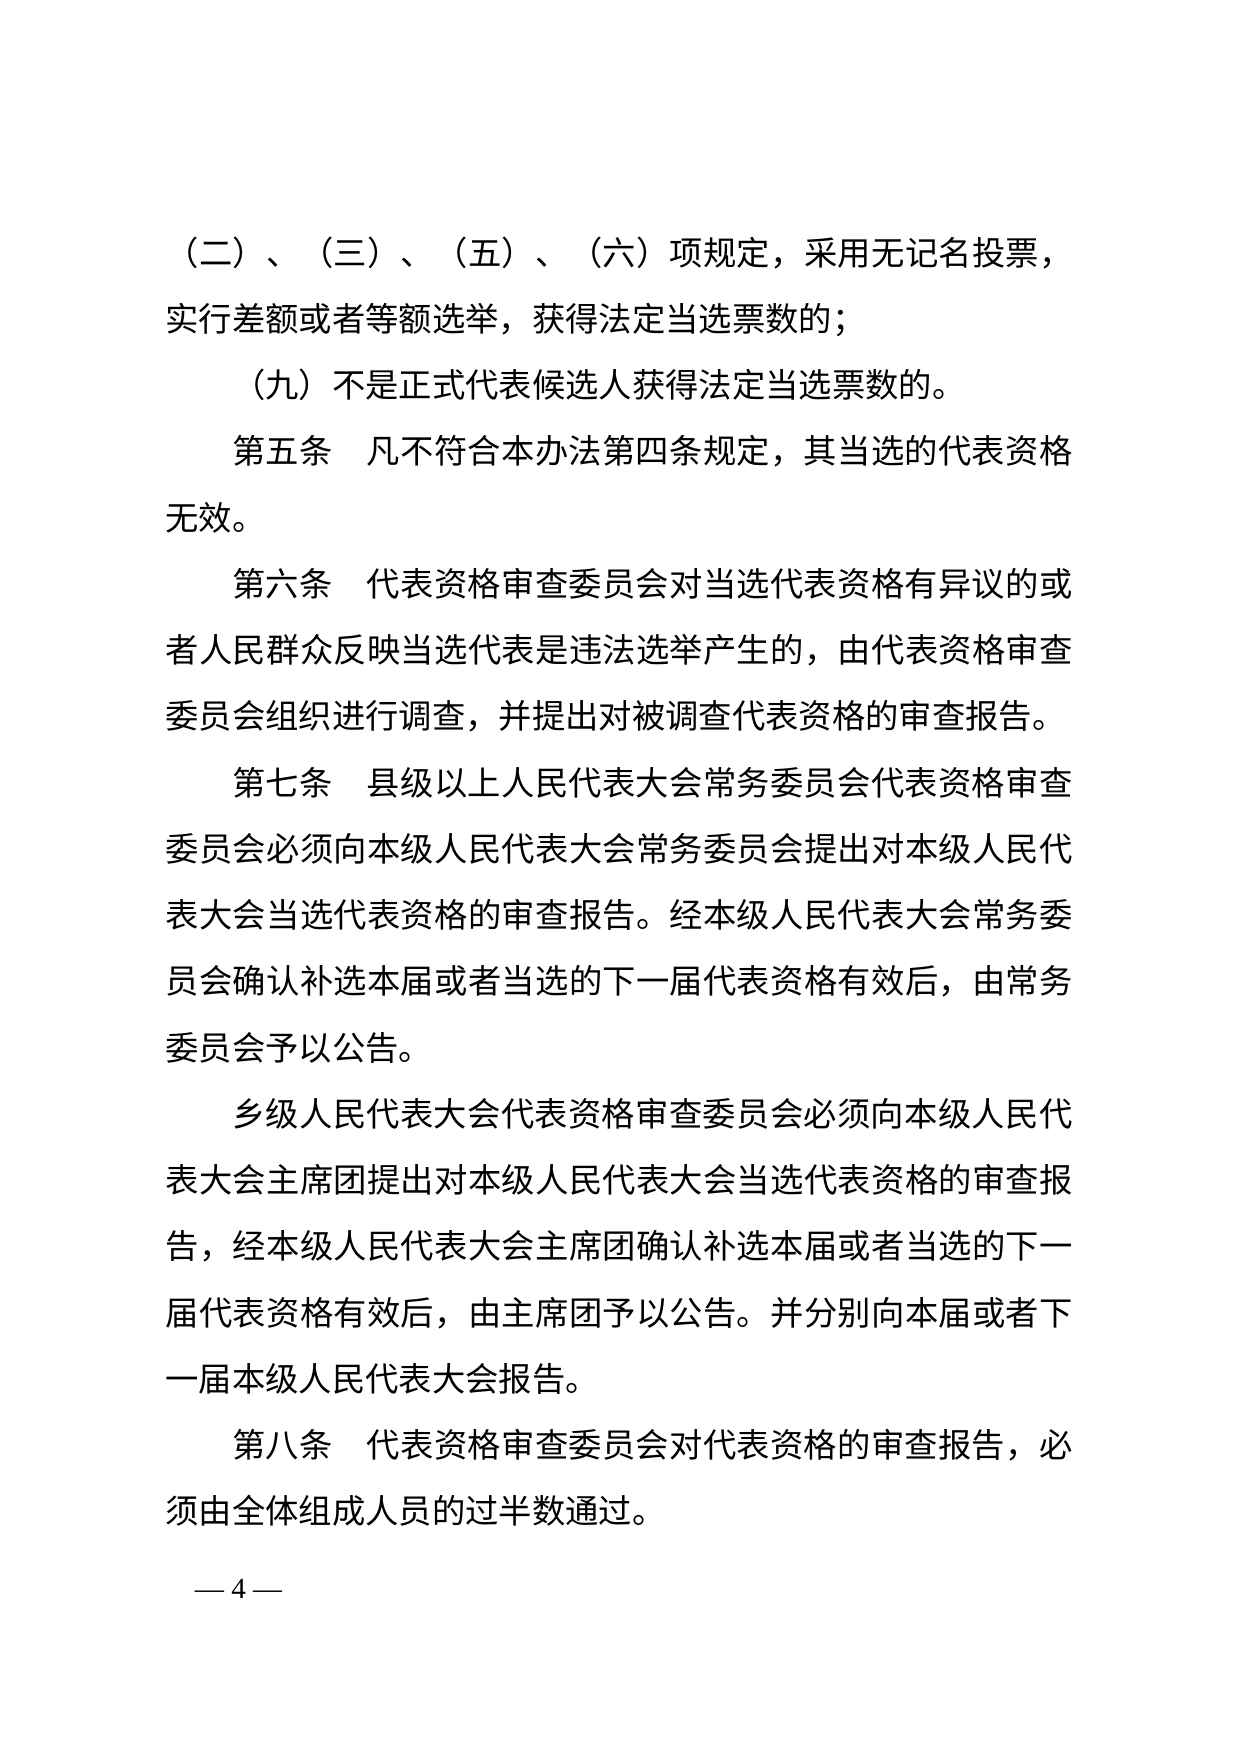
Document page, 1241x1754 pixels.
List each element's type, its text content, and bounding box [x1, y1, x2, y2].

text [165, 217, 1075, 350]
text 第六条 代表资格审查委员会对当选代表资格有异议的或者人民群众反映当选代表是违法选举产生的，由代表资格审查委员会组织进行调查，并提出对被调查代表资格的审查报告。 [165, 549, 1075, 747]
text 第五条 凡不符合本办法第四条规定，其当选的代表资格无效。 [165, 416, 1075, 549]
text 第八条 代表资格审查委员会对代表资格的审查报告，必须由全体组成人员的过半数通过。 [165, 1410, 1075, 1542]
text （九）不是正式代表候选人获得法定当选票数的。 [165, 350, 1075, 416]
text 第七条 县级以上人民代表大会常务委员会代表资格审查委员会必须向本级人民代表大会常务委员会提出对本级人民代表大会当选代表资格的审查报告。经本级人民代表大会常务委员会确认补选本届或者当选的下一届代表资格有效后，由常务委员会予以公告。 [165, 747, 1075, 1079]
text 乡级人民代表大会代表资格审查委员会必须向本级人民代表大会主席团提出对本级人民代表大会当选代表资格的审查报告，经本级人民代表大会主席团确认补选本届或者当选的下一届代表资格有效后，由主席团予以公告。并分别向本届或者下一届本级人民代表大会报告。 [165, 1079, 1075, 1410]
